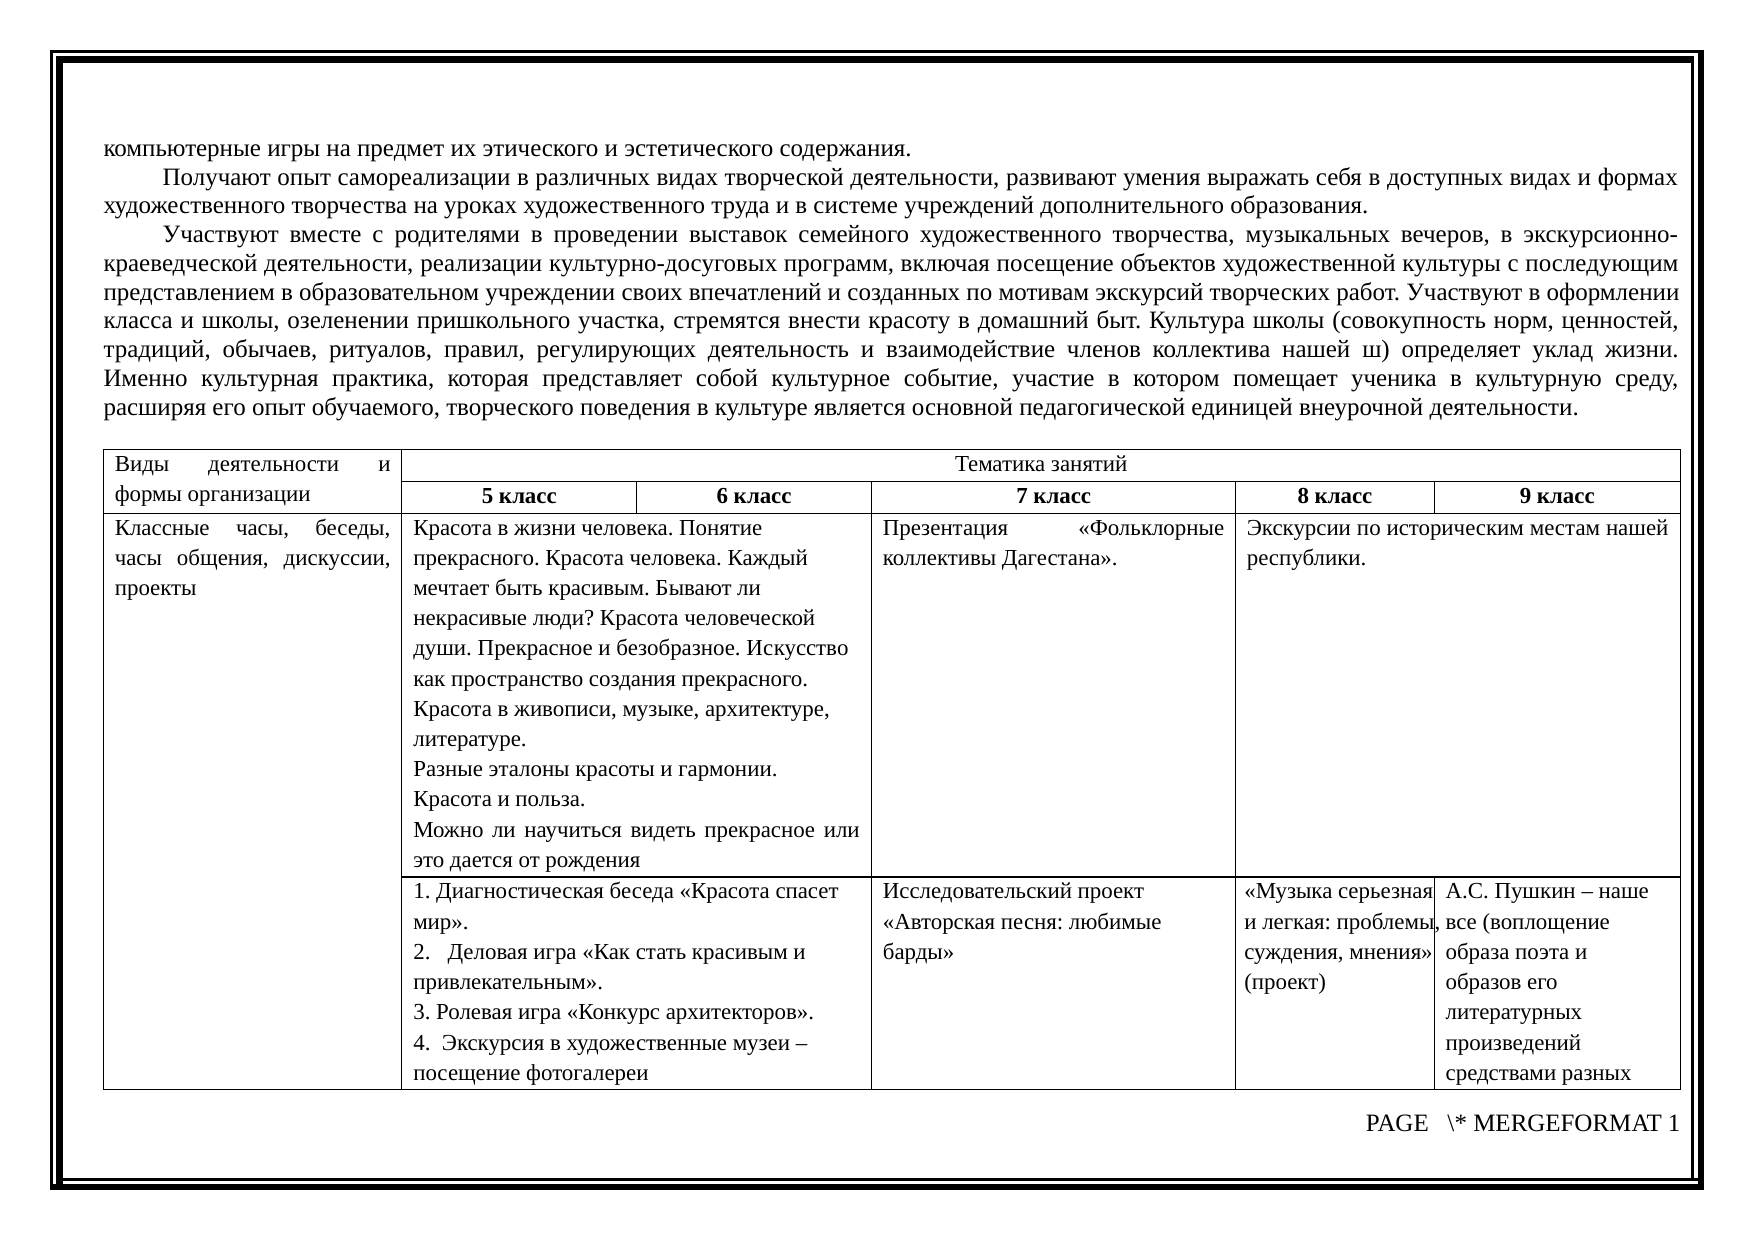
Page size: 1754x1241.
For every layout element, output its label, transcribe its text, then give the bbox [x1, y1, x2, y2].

text Получают опыт самореализации в различных видах творческой деятельности, развивают умения выражать себя в доступных видах и формах художественного творчества на уроках художественного труда и в системе учреждений дополнительного образования. [103, 162, 1680, 219]
table_cell Экскурсии по историческим местам нашей республики. [1236, 514, 1680, 876]
table_cell Презентация «Фольклорные коллективы Дагестана». [872, 514, 1235, 876]
table_cell 6 класс [637, 482, 871, 512]
table_cell 5 класс [402, 482, 636, 512]
table_header Тематика занятий [402, 450, 1680, 481]
table_cell Классные часы, беседы, часы общения, дискуссии, проекты [104, 514, 401, 1089]
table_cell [402, 878, 871, 1089]
text Участвуют вместе с родителями в проведении выставок семейного художественного творчества, музыкальных вечеров, в экскурсионно-краеведческой деятельности, реализации культурно-досуговых программ, включая посещение объектов художественной культуры с последующим представлением в образовательном учреждении своих впечатлений и созданных по мотивам экскурсий творческих работ. Участвуют в оформлении класса и школы, озеленении пришкольного участка, стремятся внести красоту в домашний быт. Культура школы (совокупность норм, ценностей, традиций, обычаев, ритуалов, правил, регулирующих деятельность и взаимодействие членов коллектива нашей ш) определяет уклад жизни. Именно культурная практика, которая представляет собой культурное событие, участие в котором помещает ученика в культурную среду, расширяя его опыт обучаемого, творческого поведения в культуре является основной педагогической единицей внеурочной деятельности. [103, 219, 1680, 420]
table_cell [1435, 878, 1680, 1089]
table_cell 8 класс [1236, 482, 1434, 512]
table_cell Красота в жизни человека. Понятие прекрасного. Красота человека. Каждый мечтает быть красивым. Бывают ли некрасивые люди? Красота человеческой души. Прекрасное и безобразное. Искусство как пространство создания прекрасного. Красота в живописи, музыке, архитектуре, литературе. Разные эталоны красоты и гармонии. Красота и польза. Можно ли научиться видеть прекрасное или это дается от рождения [402, 514, 871, 876]
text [103, 133, 1680, 162]
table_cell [1236, 878, 1434, 1089]
table_header Виды деятельности и формы организации [104, 450, 401, 512]
table_cell 9 класс [1435, 482, 1680, 512]
table_cell 7 класс [872, 482, 1235, 512]
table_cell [872, 878, 1235, 1089]
